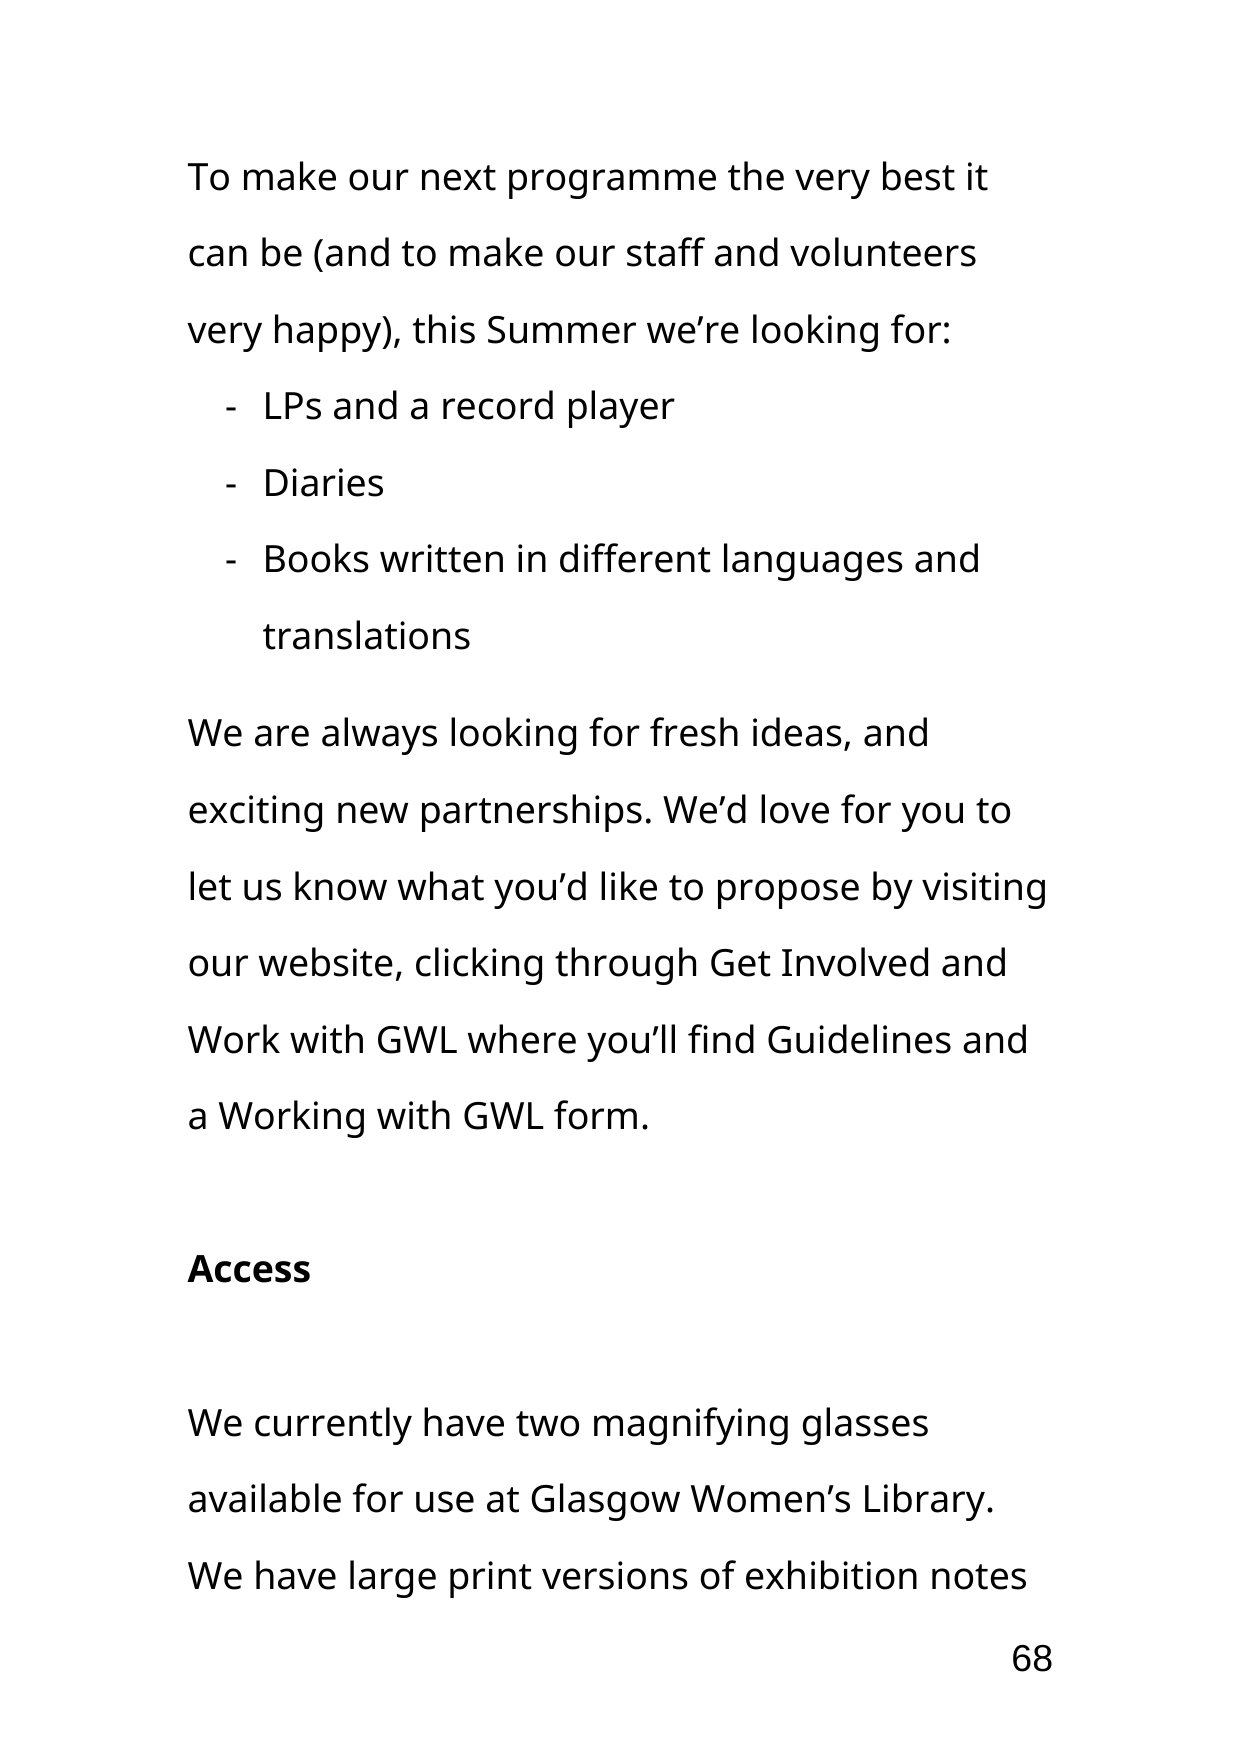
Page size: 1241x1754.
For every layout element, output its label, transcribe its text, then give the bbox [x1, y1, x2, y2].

text Access [187, 1243, 1053, 1294]
list Books written in different languages and translations [225, 533, 1053, 660]
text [187, 1396, 1053, 1600]
text To make our next programme the very best it can be (and to make our staff and volunteers very happy), this Summer we’re looking for: [187, 150, 1053, 354]
list Diaries [225, 456, 1053, 507]
text We are always looking for fresh ideas, and exciting new partnerships. We’d love for you to let us know what you’d like to propose by visiting our website, clicking through Get Involved and Work with GWL where you’ll find Guidelines and a Working with GWL form. [187, 707, 1053, 1141]
list LPs and a record player [225, 380, 1053, 431]
